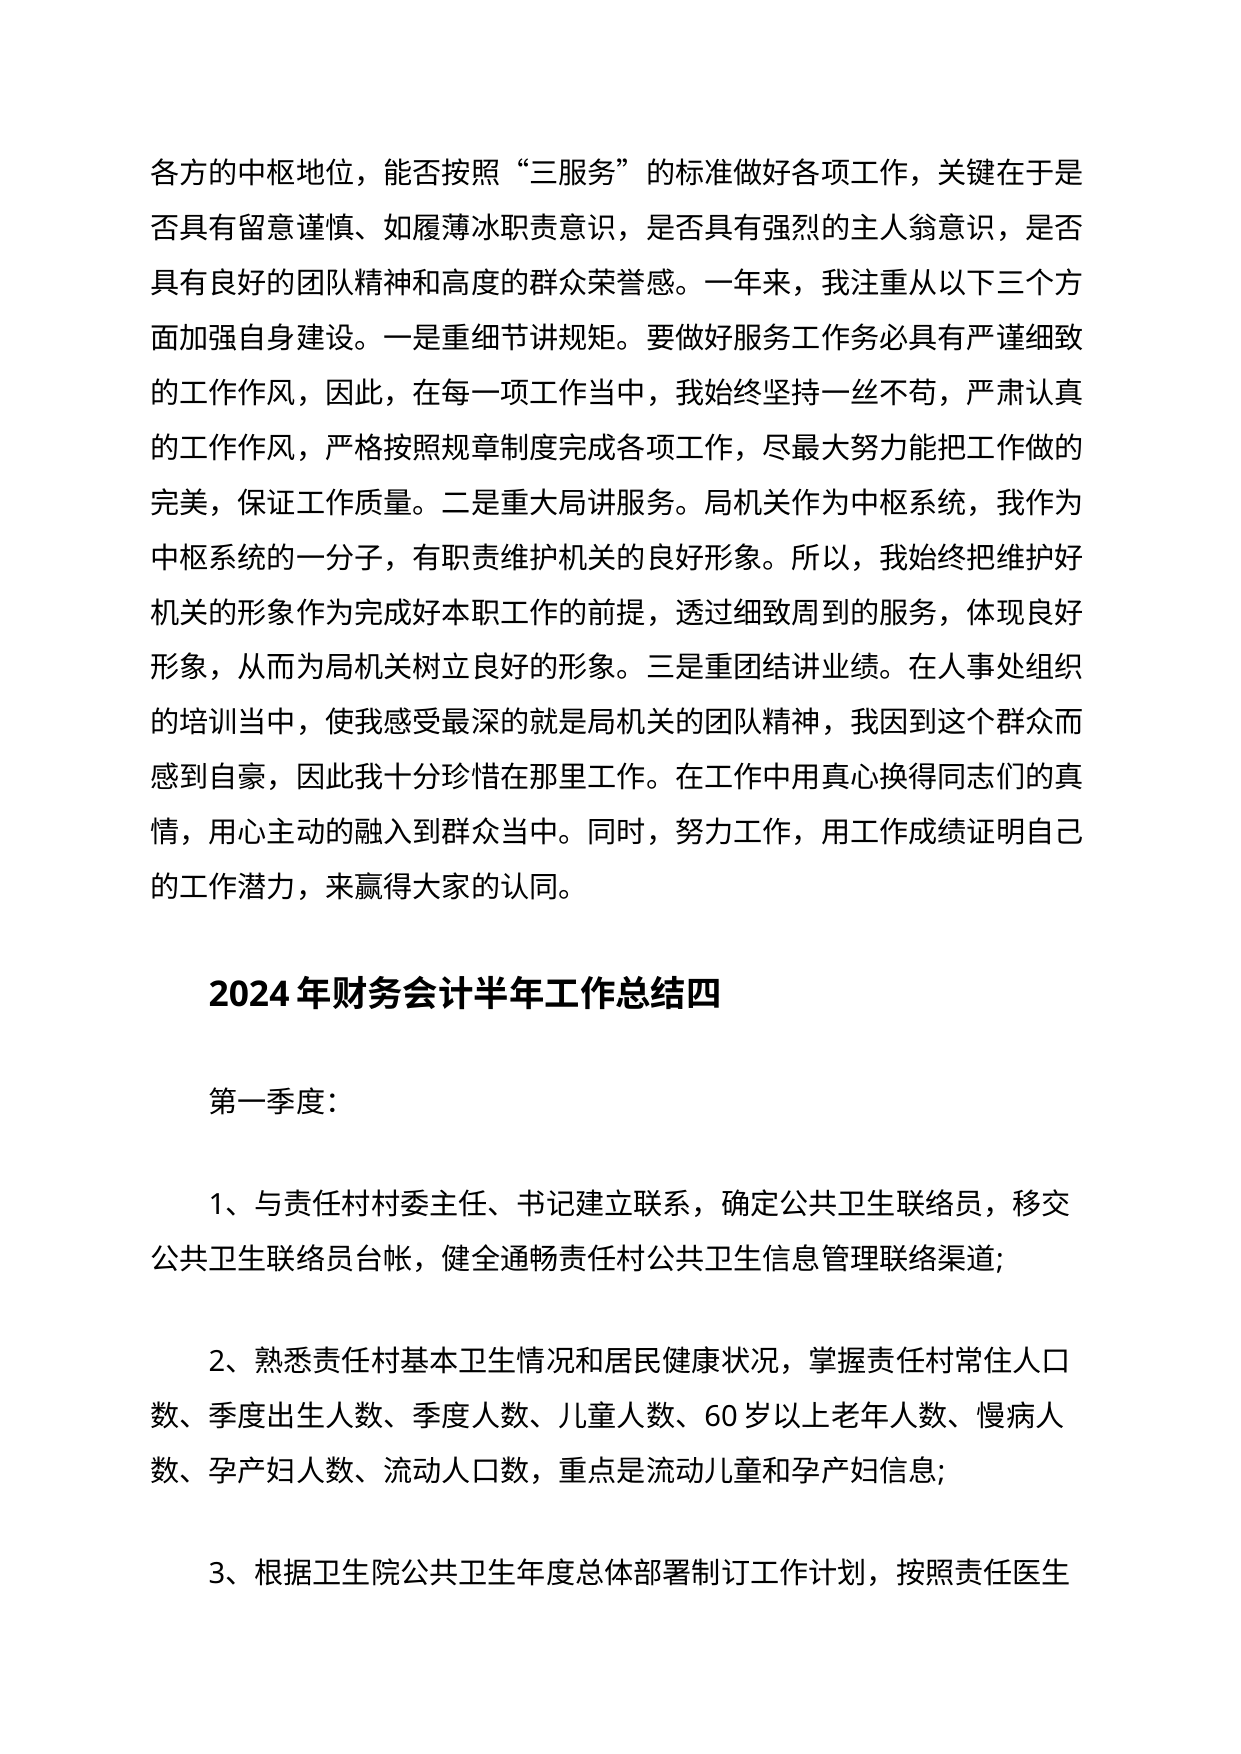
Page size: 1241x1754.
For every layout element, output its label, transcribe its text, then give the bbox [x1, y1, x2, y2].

text 第一季度： [150, 1079, 1090, 1121]
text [150, 150, 1090, 906]
text 1、与责任村村委主任、书记建立联系，确定公共卫生联络员，移交公共卫生联络员台帐，健全通畅责任村公共卫生信息管理联络渠道; [150, 1181, 1090, 1278]
text 2024年财务会计半年工作总结四 [150, 965, 1090, 1017]
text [150, 1550, 1090, 1592]
text 2、熟悉责任村基本卫生情况和居民健康状况，掌握责任村常住人口数、季度出生人数、季度人数、儿童人数、60岁以上老年人数、慢病人数、孕产妇人数、流动人口数，重点是流动儿童和孕产妇信息; [150, 1338, 1090, 1490]
